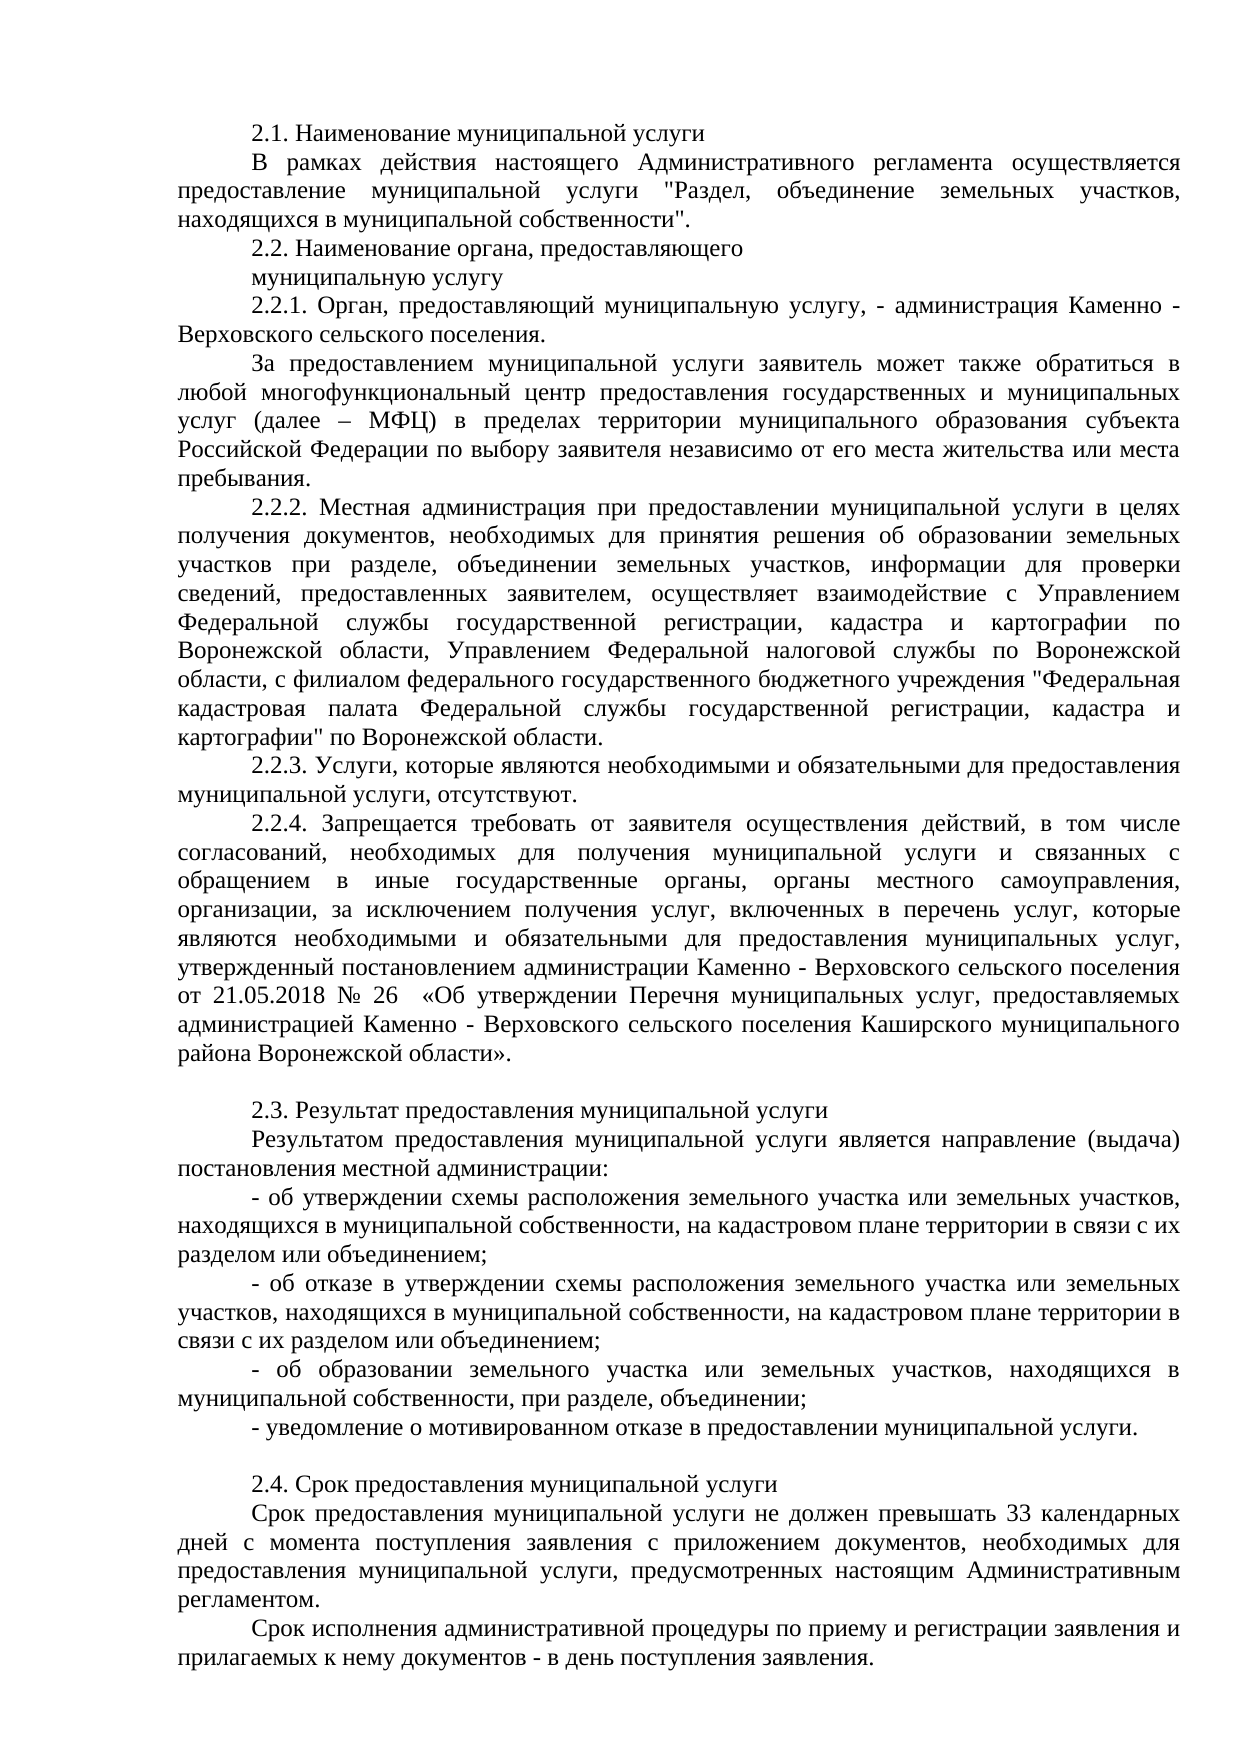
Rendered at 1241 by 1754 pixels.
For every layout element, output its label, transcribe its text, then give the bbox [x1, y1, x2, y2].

text Результатом предоставления муниципальной услуги является направление (выдача) постановления местной администрации: [177, 1124, 1181, 1182]
text - об отказе в утверждении схемы расположения земельного участка или земельных участков, находящихся в муниципальной собственности, на кадастровом плане территории в связи с их разделом или объединением; [177, 1268, 1181, 1354]
text 2.3. Результат предоставления муниципальной услуги [177, 1096, 1181, 1124]
text 2.1. Наименование муниципальной услуги [177, 118, 1181, 147]
text 2.4. Срок предоставления муниципальной услуги [177, 1469, 1181, 1498]
text В рамках действия настоящего Административного регламента осуществляется предоставление муниципальной услуги "Раздел, объединение земельных участков, находящихся в муниципальной собственности". [177, 147, 1181, 233]
text Срок предоставления муниципальной услуги не должен превышать 33 календарных дней с момента поступления заявления с приложением документов, необходимых для предоставления муниципальной услуги, предусмотренных настоящим Административным регламентом. [177, 1498, 1181, 1613]
text 2.2.4. Запрещается требовать от заявителя осуществления действий, в том числе согласований, необходимых для получения муниципальной услуги и связанных с обращением в иные государственные органы, органы местного самоуправления, организации, за исключением получения услуг, включенных в перечень услуг, которые являются необходимыми и обязательными для предоставления муниципальных услуг, утвержденный постановлением администрации Каменно - Верховского сельского поселения от 21.05.2018 № 26 «Об утверждении Перечня муниципальных услуг, предоставляемых администрацией Каменно - Верховского сельского поселения Каширского муниципального района Воронежской области». [177, 808, 1181, 1067]
text 2.2.2. Местная администрация при предоставлении муниципальной услуги в целях получения документов, необходимых для принятия решения об образовании земельных участков при разделе, объединении земельных участков, информации для проверки сведений, предоставленных заявителем, осуществляет взаимодействие с Управлением Федеральной службы государственной регистрации, кадастра и картографии по Воронежской области, Управлением Федеральной налоговой службы по Воронежской области, с филиалом федерального государственного бюджетного учреждения "Федеральная кадастровая палата Федеральной службы государственной регистрации, кадастра и картографии" по Воронежской области. [177, 492, 1181, 751]
text - об образовании земельного участка или земельных участков, находящихся в муниципальной собственности, при разделе, объединении; [177, 1354, 1181, 1412]
text 2.2. Наименование органа, предоставляющего [177, 233, 1181, 262]
text За предоставлением муниципальной услуги заявитель может также обратиться в любой многофункциональный центр предоставления государственных и муниципальных услуг (далее – МФЦ) в пределах территории муниципального образования субъекта Российской Федерации по выбору заявителя независимо от его места жительства или места пребывания. [177, 348, 1181, 492]
text - уведомление о мотивированном отказе в предоставлении муниципальной услуги. [177, 1412, 1181, 1441]
text муниципальную услугу [177, 262, 1181, 291]
text 2.2.3. Услуги, которые являются необходимыми и обязательными для предоставления муниципальной услуги, отсутствуют. [177, 751, 1181, 808]
text - об утверждении схемы расположения земельного участка или земельных участков, находящихся в муниципальной собственности, на кадастровом плане территории в связи с их разделом или объединением; [177, 1182, 1181, 1268]
text Срок исполнения административной процедуры по приему и регистрации заявления и прилагаемых к нему документов - в день поступления заявления. [177, 1613, 1181, 1671]
text 2.2.1. Орган, предоставляющий муниципальную услугу, - администрация Каменно - Верховского сельского поселения. [177, 291, 1181, 348]
